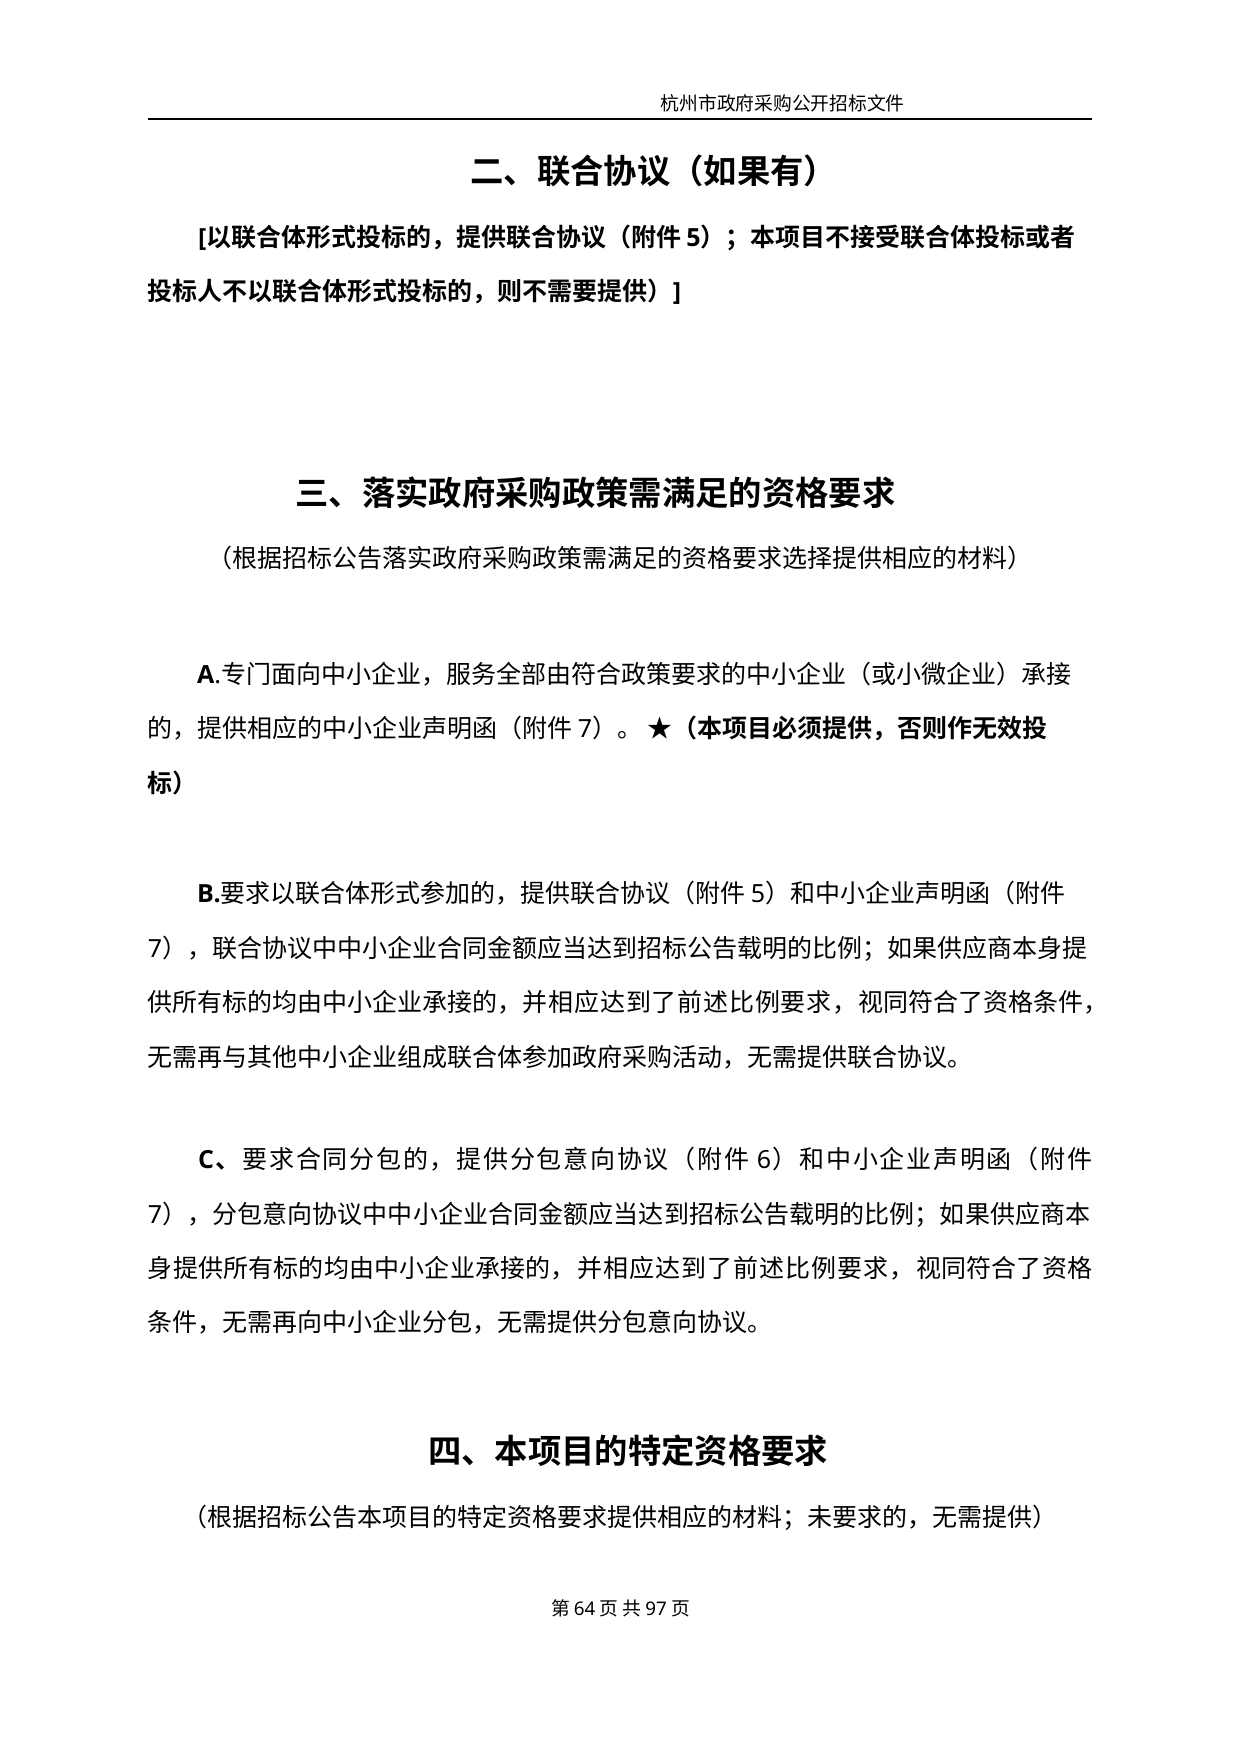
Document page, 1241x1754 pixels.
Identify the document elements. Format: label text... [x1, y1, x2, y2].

text B.要求以联合体形式参加的，提供联合协议（附件5）和中小企业声明函（附件7），联合协议中中小企业合同金额应当达到招标公告载明的比例；如果供应商本身提供所有标的均由中小企业承接的，并相应达到了前述比例要求，视同符合了资格条件，无需再与其他中小企业组成联合体参加政府采购活动，无需提供联合协议。 [148, 874, 1092, 1073]
text C、要求合同分包的，提供分包意向协议（附件6）和中小企业声明函（附件7），分包意向协议中中小企业合同金额应当达到招标公告载明的比例；如果供应商本身提供所有标的均由中小企业承接的，并相应达到了前述比例要求，视同符合了资格条件，无需再向中小企业分包，无需提供分包意向协议。 [148, 1140, 1092, 1339]
text 四、本项目的特定资格要求 [163, 1425, 1092, 1473]
text [以联合体形式投标的，提供联合协议（附件5）；本项目不接受联合体投标或者投标人不以联合体形式投标的，则不需要提供）] [148, 217, 1092, 308]
text （根据招标公告本项目的特定资格要求提供相应的材料；未要求的，无需提供） [148, 1498, 1092, 1534]
text （根据招标公告落实政府采购政策需满足的资格要求选择提供相应的材料） [148, 539, 1092, 575]
text A.专门面向中小企业，服务全部由符合政策要求的中小企业（或小微企业）承接的，提供相应的中小企业声明函（附件7）。 ★（本项目必须提供，否则作无效投标） [148, 654, 1092, 799]
text 三、落实政府采购政策需满足的资格要求 [148, 466, 1042, 515]
text 二、联合协议（如果有） [148, 145, 1092, 193]
